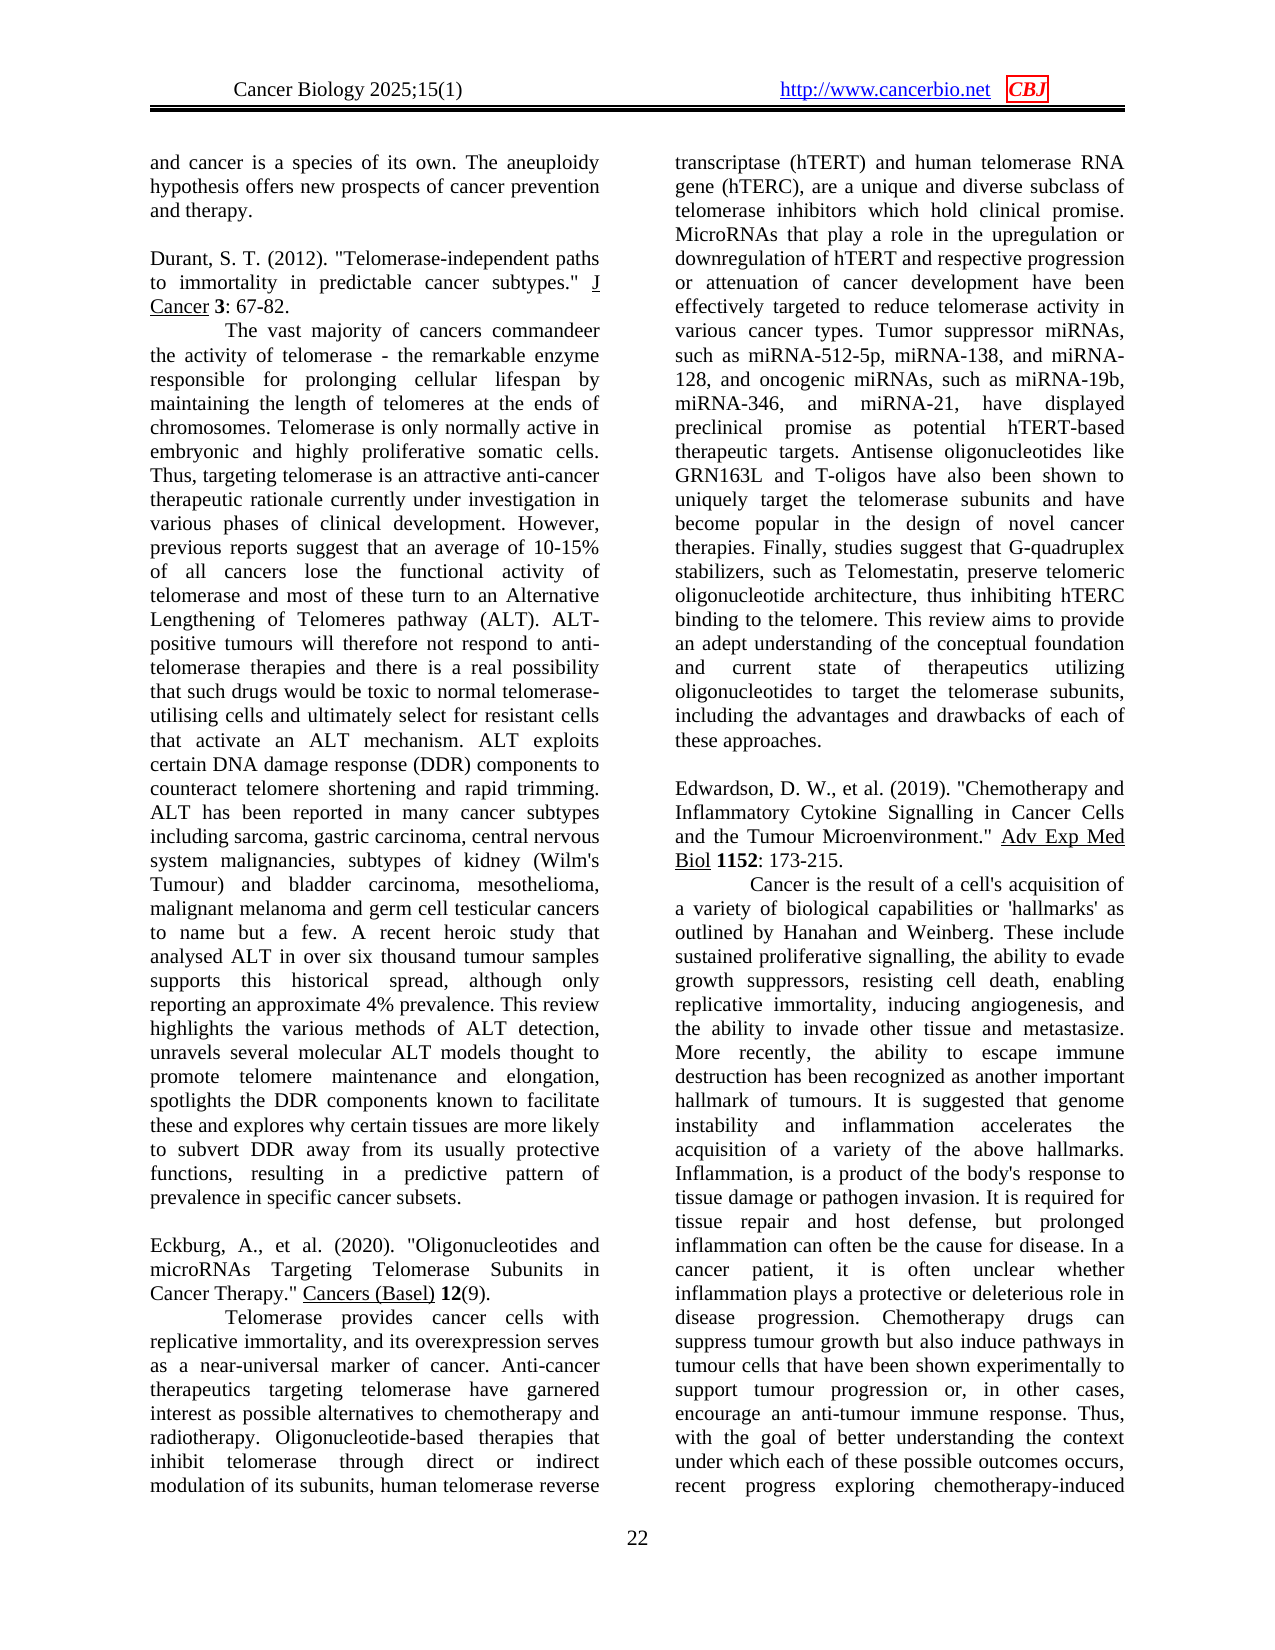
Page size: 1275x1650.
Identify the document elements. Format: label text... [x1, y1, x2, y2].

text Eckburg, A., et al. (2020). "Oligonucleotides and microRNAs Targeting Telomerase Subunits in Cancer Therapy." Cancers (Basel) 12(9). [150, 1233, 600, 1305]
text Edwardson, D. W., et al. (2019). "Chemotherapy and Inflammatory Cytokine Signalling in Cancer Cells and the Tumour Microenvironment." Adv Exp Med Biol 1152: 173-215. [675, 776, 1125, 872]
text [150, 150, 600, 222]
text Durant, S. T. (2012). "Telomerase-independent paths to immortality in predictable cancer subtypes." J Cancer 3: 67-82. [150, 246, 600, 318]
text Telomerase provides cancer cells with replicative immortality, and its overexpression serves as a near-universal marker of cancer. Anti-cancer therapeutics targeting telomerase have garnered interest as possible alternatives to chemotherapy and radiotherapy. Oligonucleotide-based therapies that inhibit telomerase through direct or indirect modulation of its subunits, human telomerase reverse transcriptase (hTERT) and human telomerase RNA gene (hTERC), are a unique and diverse subclass of telomerase inhibitors which hold clinical promise. MicroRNAs that play a role in the upregulation or downregulation of hTERT and respective progression or attenuation of cancer development have been effectively targeted to reduce telomerase activity in various cancer types. Tumor suppressor miRNAs, such as miRNA-512-5p, miRNA-138, and miRNA-128, and oncogenic miRNAs, such as miRNA-19b, miRNA-346, and miRNA-21, have displayed preclinical promise as potential hTERT-based therapeutic targets. Antisense oligonucleotides like GRN163L and T-oligos have also been shown to uniquely target the telomerase subunits and have become popular in the design of novel cancer therapies. Finally, studies suggest that G-quadruplex stabilizers, such as Telomestatin, preserve telomeric oligonucleotide architecture, thus inhibiting hTERC binding to the telomere. This review aims to provide an adept understanding of the conceptual foundation and current state of therapeutics utilizing oligonucleotides to target the telomerase subunits, including the advantages and drawbacks of each of these approaches. [675, 150, 1125, 752]
text The vast majority of cancers commandeer the activity of telomerase - the remarkable enzyme responsible for prolonging cellular lifespan by maintaining the length of telomeres at the ends of chromosomes. Telomerase is only normally active in embryonic and highly proliferative somatic cells. Thus, targeting telomerase is an attractive anti-cancer therapeutic rationale currently under investigation in various phases of clinical development. However, previous reports suggest that an average of 10-15% of all cancers lose the functional activity of telomerase and most of these turn to an Alternative Lengthening of Telomeres pathway (ALT). ALT-positive tumours will therefore not respond to anti-telomerase therapies and there is a real possibility that such drugs would be toxic to normal telomerase-utilising cells and ultimately select for resistant cells that activate an ALT mechanism. ALT exploits certain DNA damage response (DDR) components to counteract telomere shortening and rapid trimming. ALT has been reported in many cancer subtypes including sarcoma, gastric carcinoma, central nervous system malignancies, subtypes of kidney (Wilm's Tumour) and bladder carcinoma, mesothelioma, malignant melanoma and germ cell testicular cancers to name but a few. A recent heroic study that analysed ALT in over six thousand tumour samples supports this historical spread, although only reporting an approximate 4% prevalence. This review highlights the various methods of ALT detection, unravels several molecular ALT models thought to promote telomere maintenance and elongation, spotlights the DDR components known to facilitate these and explores why certain tissues are more likely to subvert DDR away from its usually protective functions, resulting in a predictive pattern of prevalence in specific cancer subsets. [150, 318, 600, 1209]
